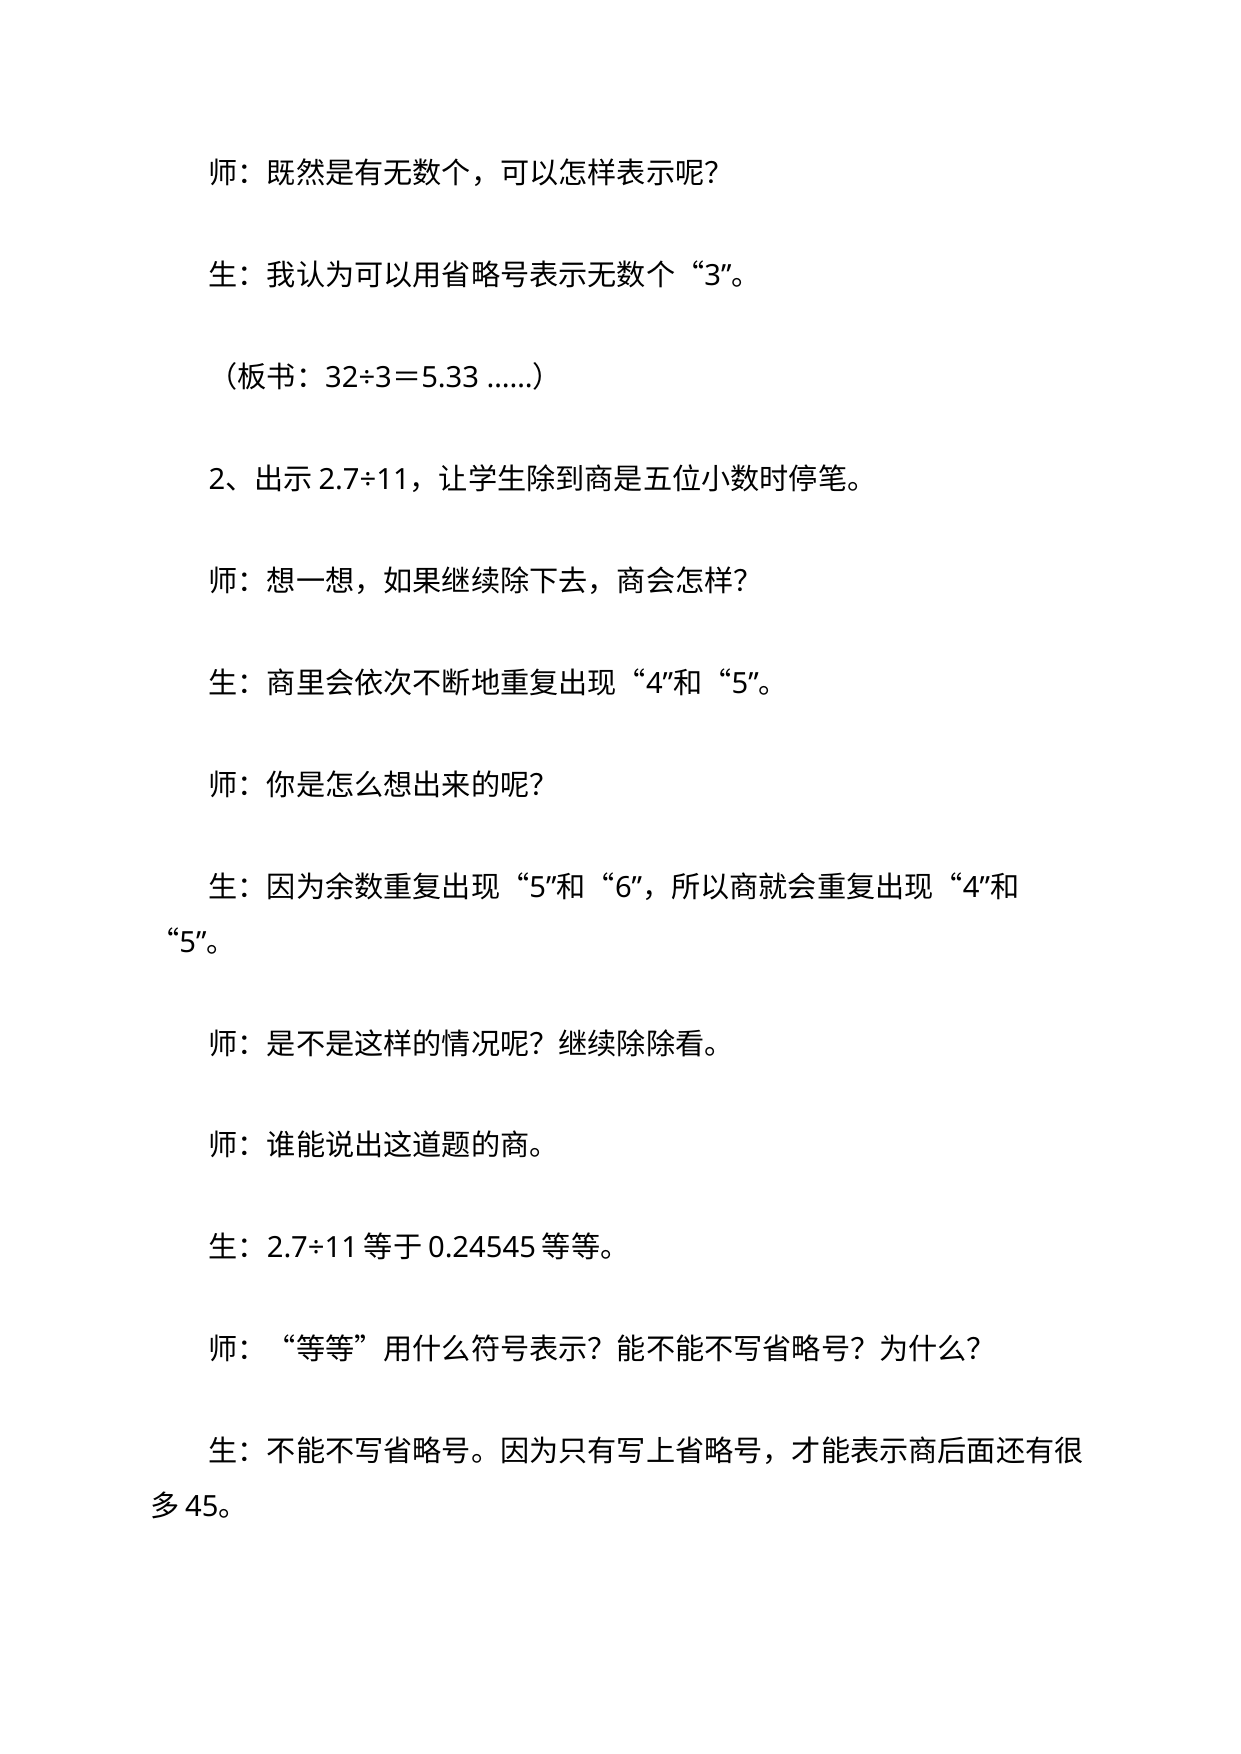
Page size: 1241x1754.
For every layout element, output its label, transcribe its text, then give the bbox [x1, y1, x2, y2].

text 2、出示2.7÷11，让学生除到商是五位小数时停笔。 [150, 456, 1090, 498]
text 生：我认为可以用省略号表示无数个“3”。 [150, 252, 1090, 294]
text 生：因为余数重复出现“5”和“6”，所以商就会重复出现“4”和“5”。 [150, 863, 1090, 961]
text 生：不能不写省略号。因为只有写上省略号，才能表示商后面还有很多45。 [150, 1427, 1090, 1525]
text （板书：32÷3＝5.33 ……） [150, 354, 1090, 396]
text 生：2.7÷11等于0.24545等等。 [150, 1224, 1090, 1266]
text 师：谁能说出这道题的商。 [150, 1122, 1090, 1164]
text 师：你是怎么想出来的呢？ [150, 761, 1090, 804]
text 师：想一想，如果继续除下去，商会怎样？ [150, 558, 1090, 600]
text 师：既然是有无数个，可以怎样表示呢？ [150, 150, 1090, 192]
text 师：是不是这样的情况呢？继续除除看。 [150, 1020, 1090, 1062]
text 生：商里会依次不断地重复出现“4”和“5”。 [150, 659, 1090, 702]
text 师：“等等”用什么符号表示？能不能不写省略号？为什么？ [150, 1326, 1090, 1368]
